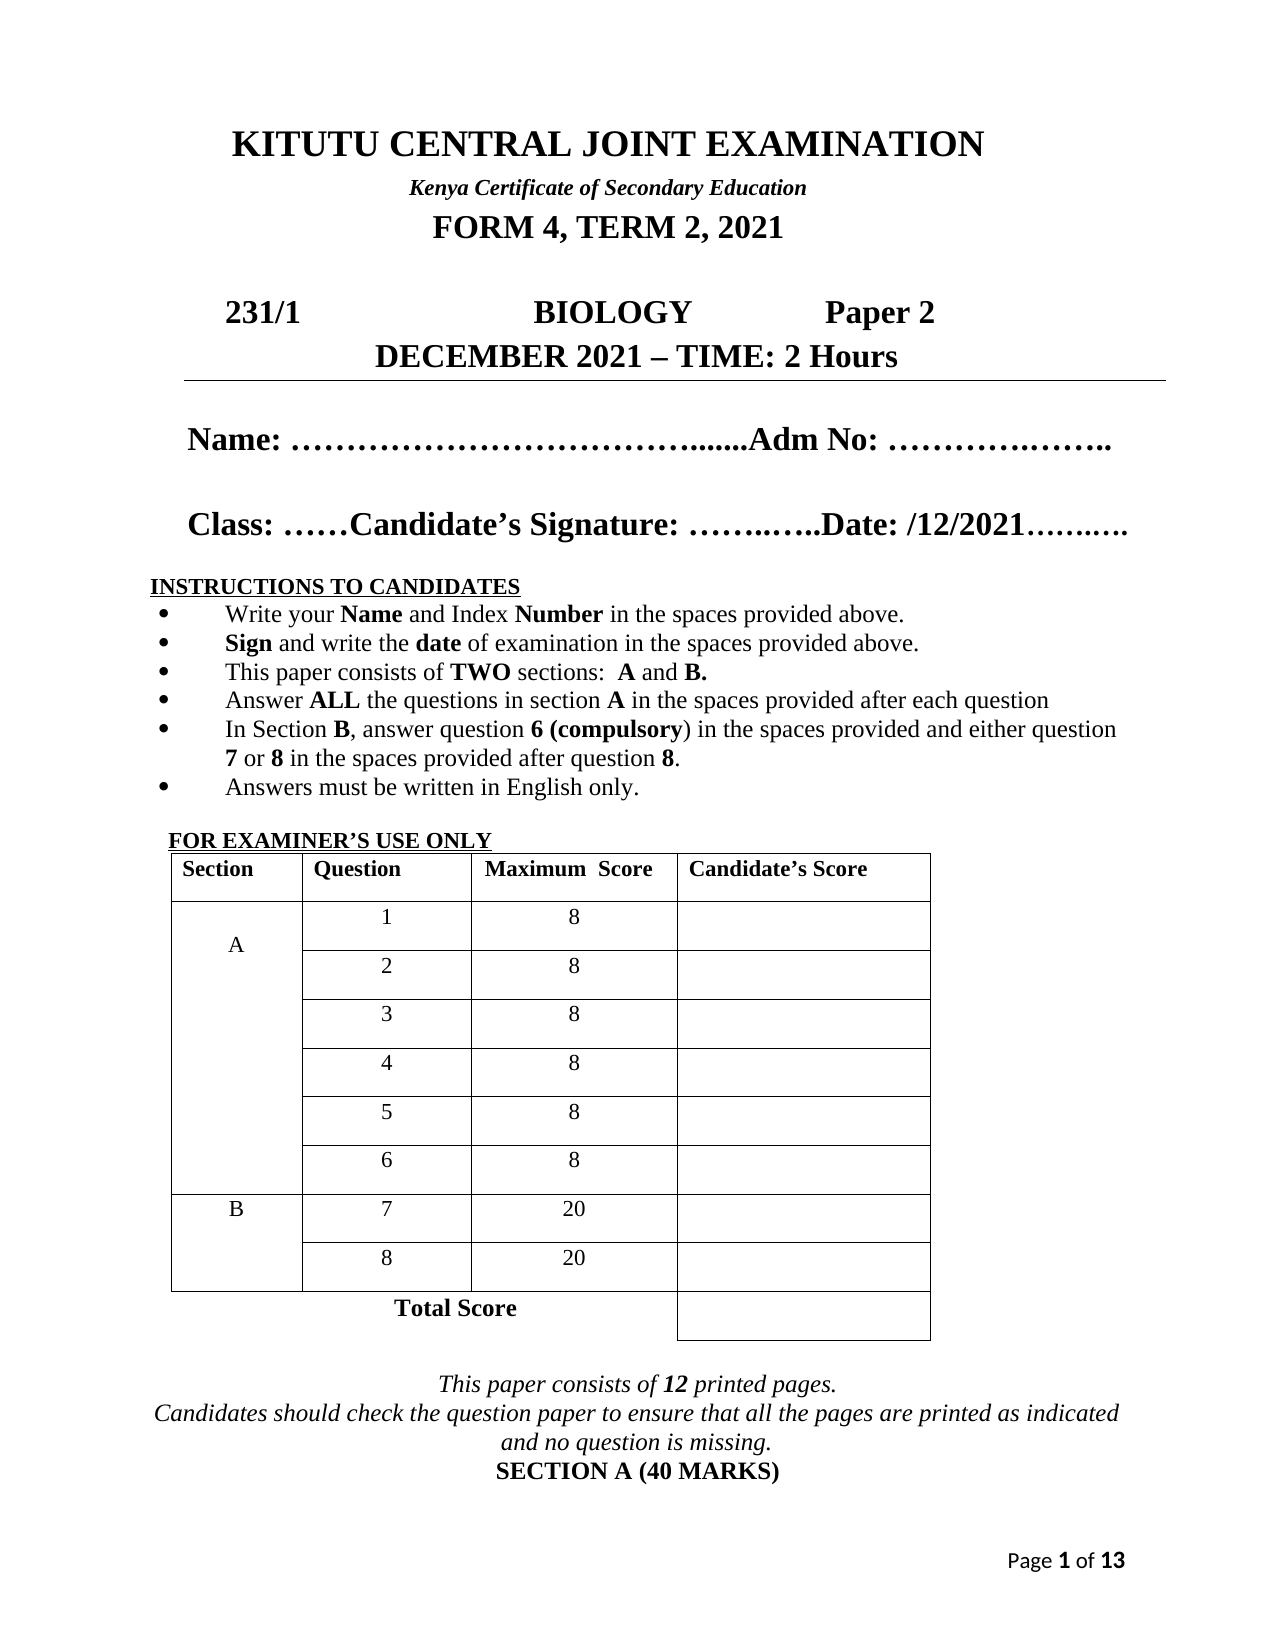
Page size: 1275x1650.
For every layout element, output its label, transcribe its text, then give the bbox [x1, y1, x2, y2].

table_cell 8 [472, 1097, 677, 1145]
table_cell [678, 1195, 930, 1242]
table_cell B [172, 1195, 302, 1291]
text 231/1 BIOLOGY Paper 2 [225, 293, 968, 331]
table_cell [678, 1000, 930, 1047]
list Answer ALL the questions in section A in the spaces provided after each question [159, 686, 1125, 714]
list Answers must be written in English only. [159, 772, 1125, 801]
table_cell 4 [303, 1049, 471, 1096]
text FORM 4, TERM 2, 2021 [204, 207, 1012, 245]
text KITUTU CENTRAL JOINT EXAMINATION [204, 122, 1012, 165]
table_cell [678, 1097, 930, 1145]
table_cell [678, 951, 930, 999]
table_header Section [172, 854, 302, 901]
table_header Question [303, 854, 471, 901]
text INSTRUCTIONS TO CANDIDATES [150, 573, 1125, 599]
table_cell 6 [303, 1146, 471, 1193]
text SECTION A (40 MARKS) [150, 1456, 1125, 1484]
table_cell 8 [472, 1146, 677, 1193]
text This paper consists of 12 printed pages. [150, 1369, 1125, 1398]
text Name: ……………………………….......Adm No: ………….…….. [187, 419, 1116, 457]
table_cell 8 [472, 902, 677, 950]
table_cell [678, 1146, 930, 1193]
table_cell 8 [472, 1049, 677, 1096]
table_cell 8 [472, 951, 677, 999]
text Class: ……Candidate’s Signature: ……..…..Date: /12/2021…….…. [187, 504, 1134, 542]
list Write your Name and Index Number in the spaces provided above. [159, 599, 1125, 628]
table_cell 8 [303, 1243, 471, 1291]
list Sign and write the date of examination in the spaces provided above. [159, 628, 1125, 657]
text Candidates should check the question paper to ensure that all the pages are printed as indicated and no question is missing. [150, 1398, 1125, 1456]
table_cell 8 [472, 1000, 677, 1047]
table_header Candidate’s Score [678, 854, 930, 901]
table_cell A [172, 902, 302, 1193]
table_cell 5 [303, 1097, 471, 1145]
table_cell 20 [472, 1243, 677, 1291]
table_cell 2 [303, 951, 471, 999]
table_cell [678, 1049, 930, 1096]
text DECEMBER 2021 – TIME: 2 Hours [375, 336, 968, 375]
table_cell [678, 1292, 930, 1340]
table_header Maximum Score [472, 854, 677, 901]
table_cell [678, 902, 930, 950]
text FOR EXAMINER’S USE ONLY [168, 827, 1013, 853]
list In Section B, answer question 6 (compulsory) in the spaces provided and either question 7 or 8 in the spaces provided after question 8. [159, 714, 1125, 772]
table_cell 7 [303, 1195, 471, 1242]
text Kenya Certificate of Secondary Education [204, 174, 1012, 201]
table_cell 1 [303, 902, 471, 950]
list This paper consists of TWO sections: A and B. [159, 657, 1125, 686]
table_cell Total Score [171, 1292, 677, 1340]
table_cell 3 [303, 1000, 471, 1047]
table_cell [678, 1243, 930, 1291]
table_cell 20 [472, 1195, 677, 1242]
